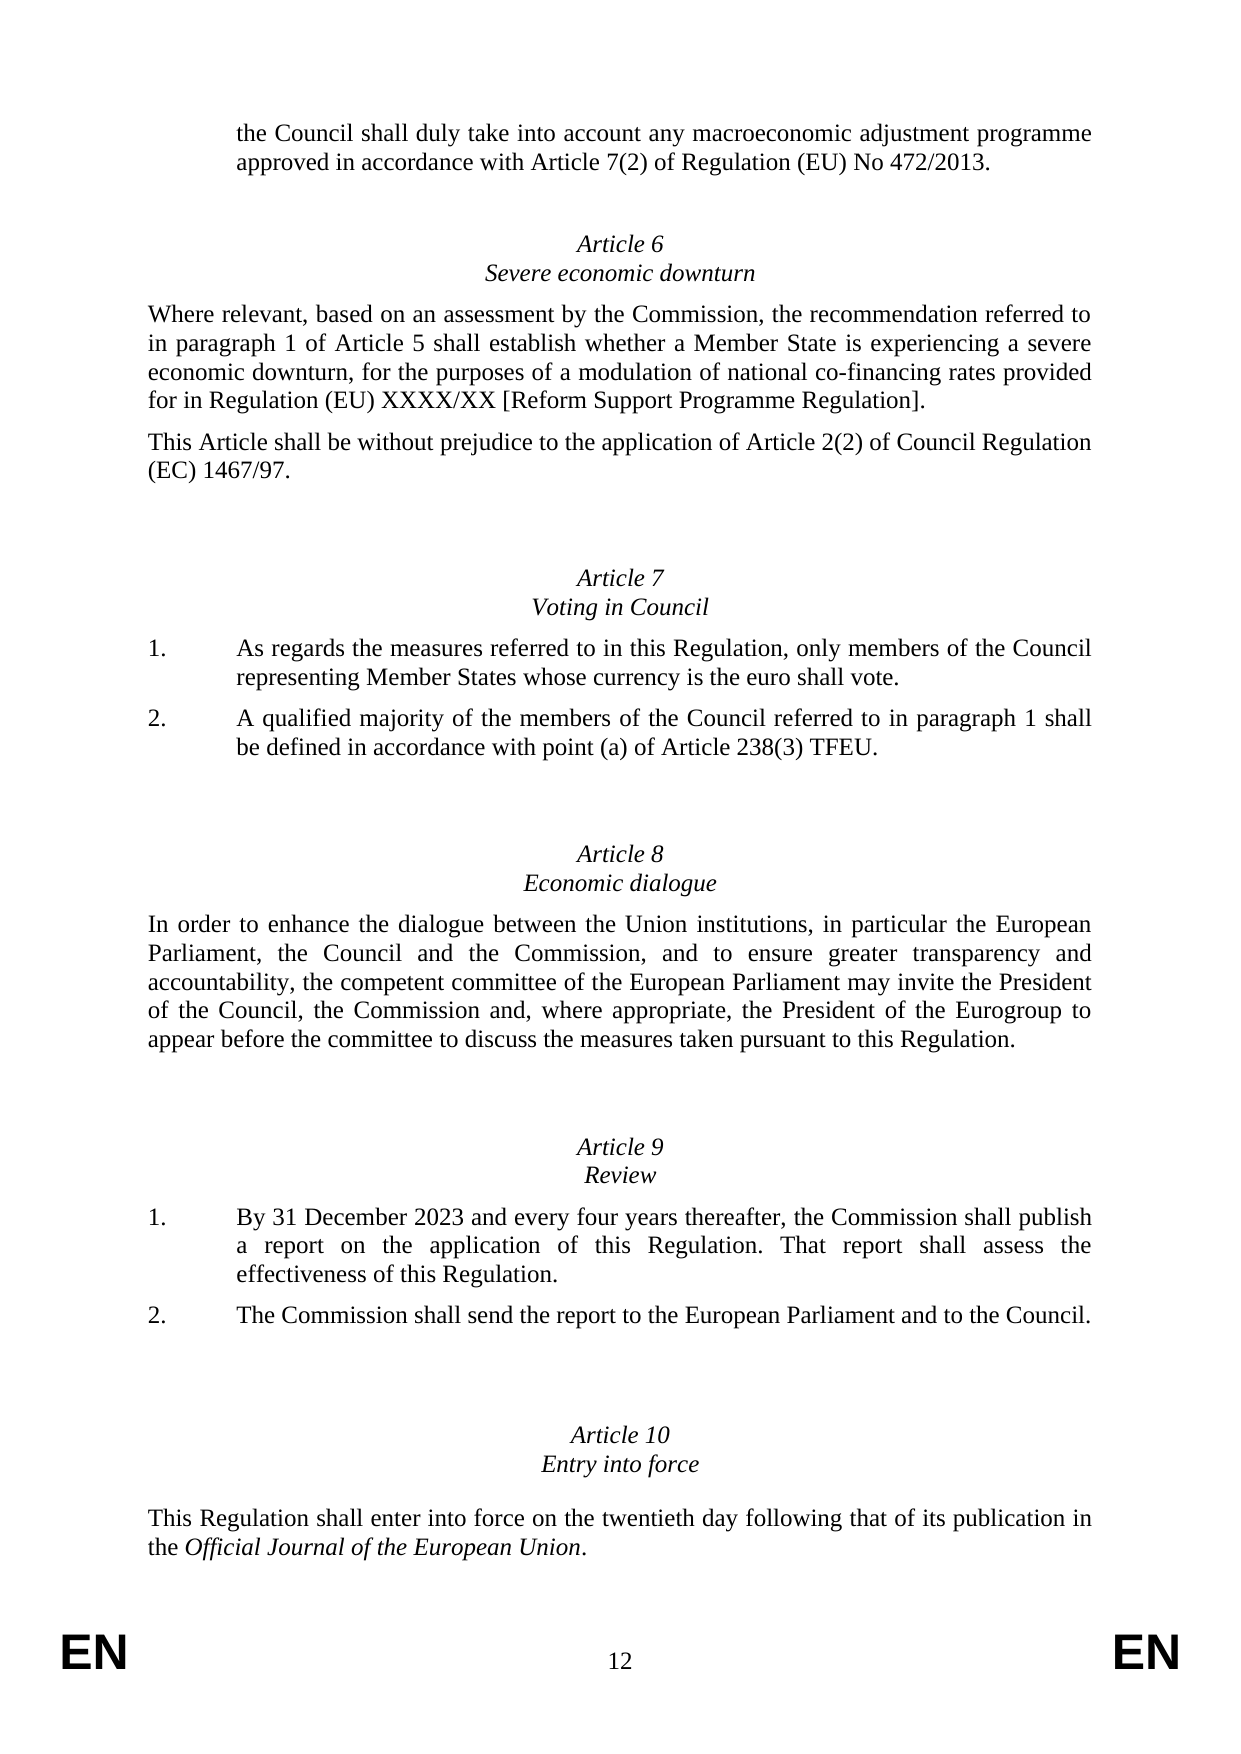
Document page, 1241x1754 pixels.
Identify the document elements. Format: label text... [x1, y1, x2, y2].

text Article 10 [148, 1421, 1093, 1449]
text 2. A qualified majority of the members of the Council referred to in paragraph 1 shall be defined in accordance with point (a) of Article 238(3) TFEU. [148, 703, 1093, 761]
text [148, 118, 1093, 176]
text 1. By 31 December 2023 and every four years thereafter, the Commission shall publish a report on the application of this Regulation. That report shall assess the effectiveness of this Regulation. [148, 1202, 1093, 1288]
text Article 9 Review [148, 1132, 1093, 1189]
text 1. As regards the measures referred to in this Regulation, only members of the Council representing Member States whose currency is the euro shall vote. [148, 633, 1093, 691]
text Article 6 Severe economic downturn [148, 229, 1093, 287]
text Article 8 Economic dialogue [148, 839, 1093, 897]
text Where relevant, based on an assessment by the Commission, the recommendation referred to in paragraph 1 of Article 5 shall establish whether a Member State is experiencing a severe economic downturn, for the purposes of a modulation of national co-financing rates provided for in Regulation (EU) XXXX/XX [Reform Support Programme Regulation]. [148, 299, 1093, 414]
text Article 7 Voting in Council [148, 563, 1093, 621]
text This Regulation shall enter into force on the twentieth day following that of its publication in the Official Journal of the European Union. [148, 1503, 1093, 1561]
text 2. The Commission shall send the report to the European Parliament and to the Council. [148, 1301, 1093, 1329]
text In order to enhance the dialogue between the Union institutions, in particular the European Parliament, the Council and the Commission, and to ensure greater transparency and accountability, the competent committee of the European Parliament may invite the President of the Council, the Commission and, where appropriate, the President of the Eurogroup to appear before the committee to discuss the measures taken pursuant to this Regulation. [148, 909, 1093, 1053]
text This Article shall be without prejudice to the application of Article 2(2) of Council Regulation (EC) 1467/97. [148, 427, 1093, 484]
text Entry into force [148, 1449, 1093, 1478]
